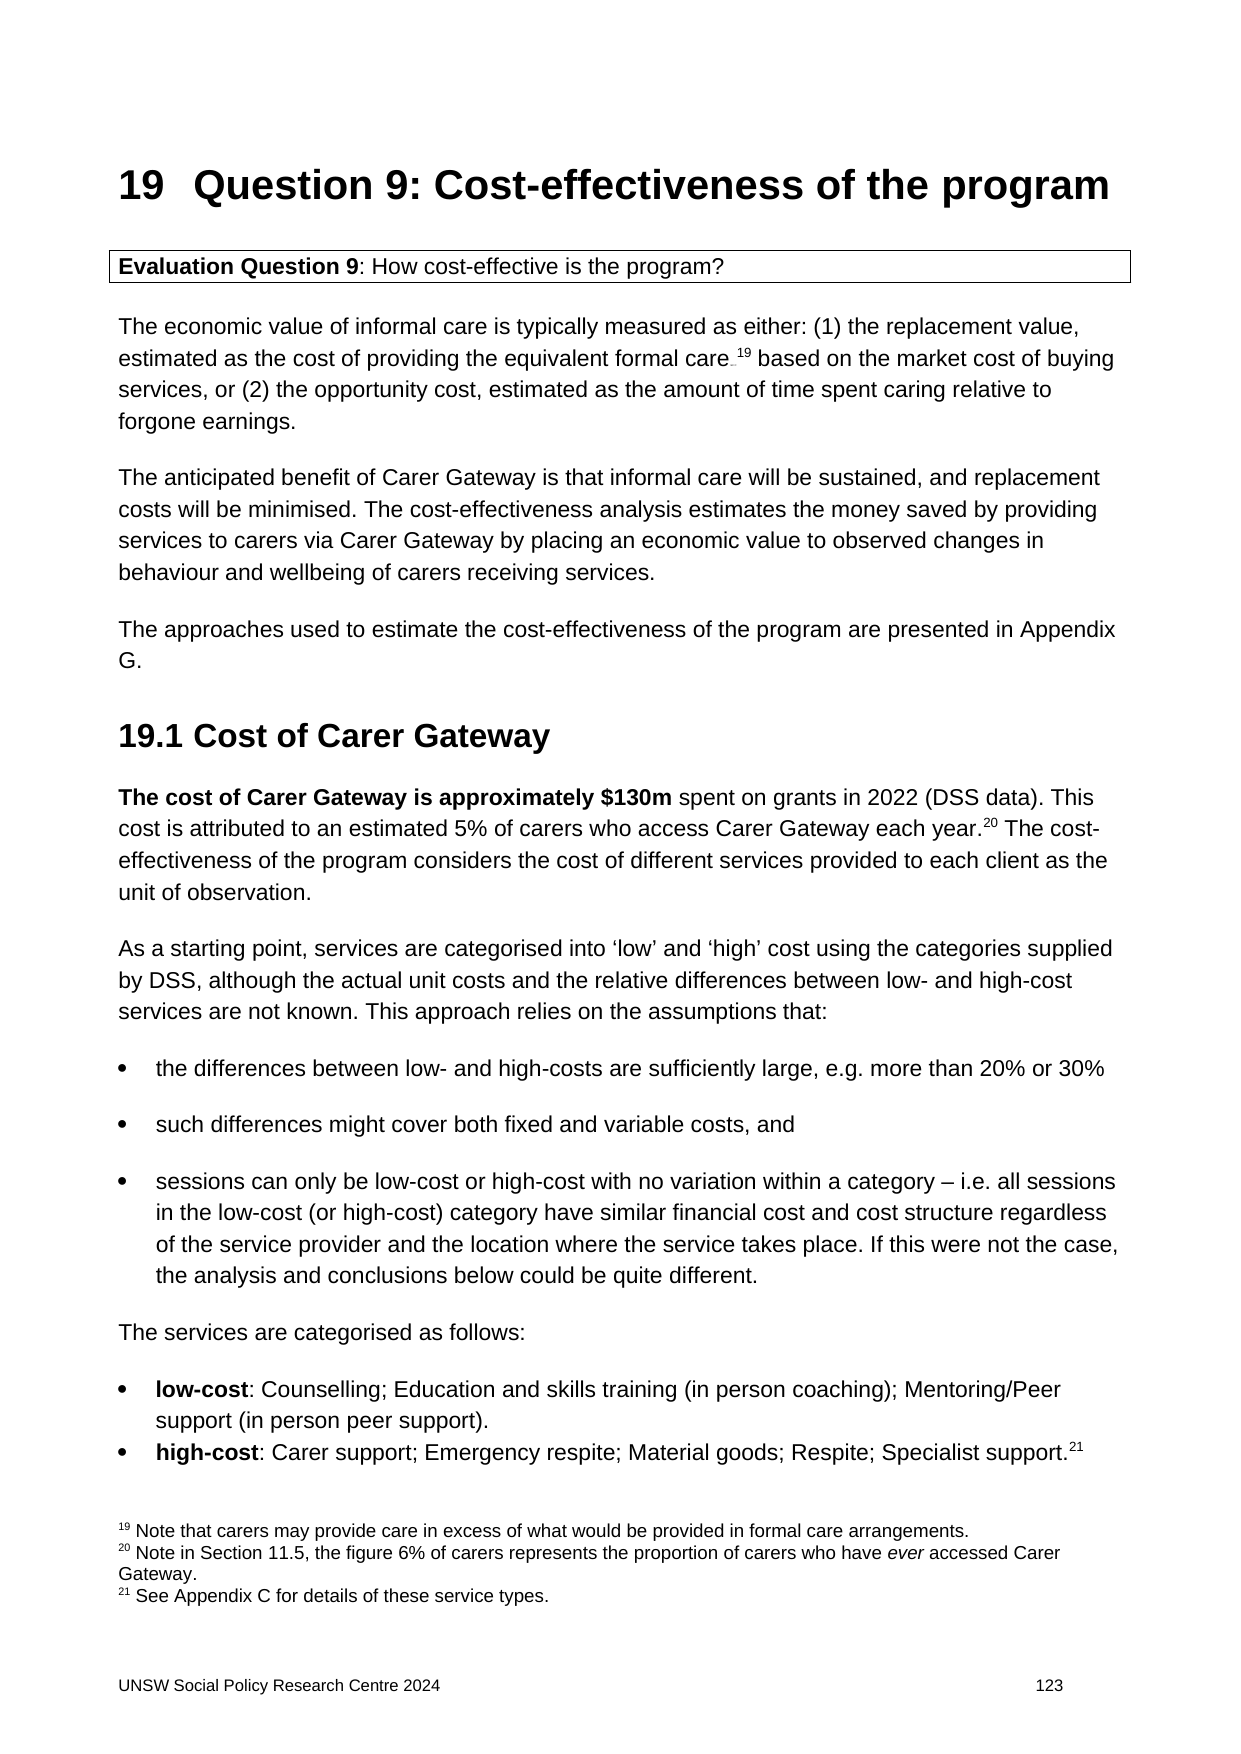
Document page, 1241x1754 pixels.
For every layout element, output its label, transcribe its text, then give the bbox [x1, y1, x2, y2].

text The services are categorised as follows: [118, 1319, 1122, 1345]
text Evaluation Question 9: How cost-effective is the program? [110, 251, 1130, 282]
text The anticipated benefit of Carer Gateway is that informal care will be sustained, and replacement costs will be minimised. The cost-effectiveness analysis estimates the money saved by providing services to carers via Carer Gateway by placing an economic value to observed changes in behaviour and wellbeing of carers receiving services. [118, 464, 1122, 585]
list the differences between low- and high-costs are sufficiently large, e.g. more than 20% or 30% [118, 1055, 1122, 1081]
text The approaches used to estimate the cost-effectiveness of the program are presented in Appendix G. [118, 616, 1122, 673]
subtitle Question 9: Cost-effectiveness of the program [118, 161, 1122, 208]
text The cost of Carer Gateway is approximately $130m spent on grants in 2022 (DSS data). This cost is attributed to an estimated 5% of carers who access Carer Gateway each year. The cost-effectiveness of the program considers the cost of different services provided to each client as the unit of observation. [118, 784, 1122, 905]
list high-cost: Carer support; Emergency respite; Material goods; Respite; Specialist support. [118, 1439, 1122, 1465]
text The economic value of informal care is typically measured as either: (1) the replacement value, estimated as the cost of providing the equivalent formal care18F17F based on the market cost of buying services, or (2) the opportunity cost, estimated as the amount of time spent caring relative to forgone earnings. [118, 313, 1122, 434]
text As a starting point, services are categorised into ‘low’ and ‘high’ cost using the categories supplied by DSS, although the actual unit costs and the relative differences between low- and high-cost services are not known. This approach relies on the assumptions that: [118, 935, 1122, 1024]
subtitle Cost of Carer Gateway [118, 716, 1122, 754]
list sessions can only be low-cost or high-cost with no variation within a category – i.e. all sessions in the low-cost (or high-cost) category have similar financial cost and cost structure regardless of the service provider and the location where the service takes place. If this were not the case, the analysis and conclusions below could be quite different. [118, 1168, 1122, 1289]
list such differences might cover both fixed and variable costs, and [118, 1111, 1122, 1138]
list low-cost: Counselling; Education and skills training (in person coaching); Mentoring/Peer support (in person peer support). [118, 1376, 1124, 1433]
